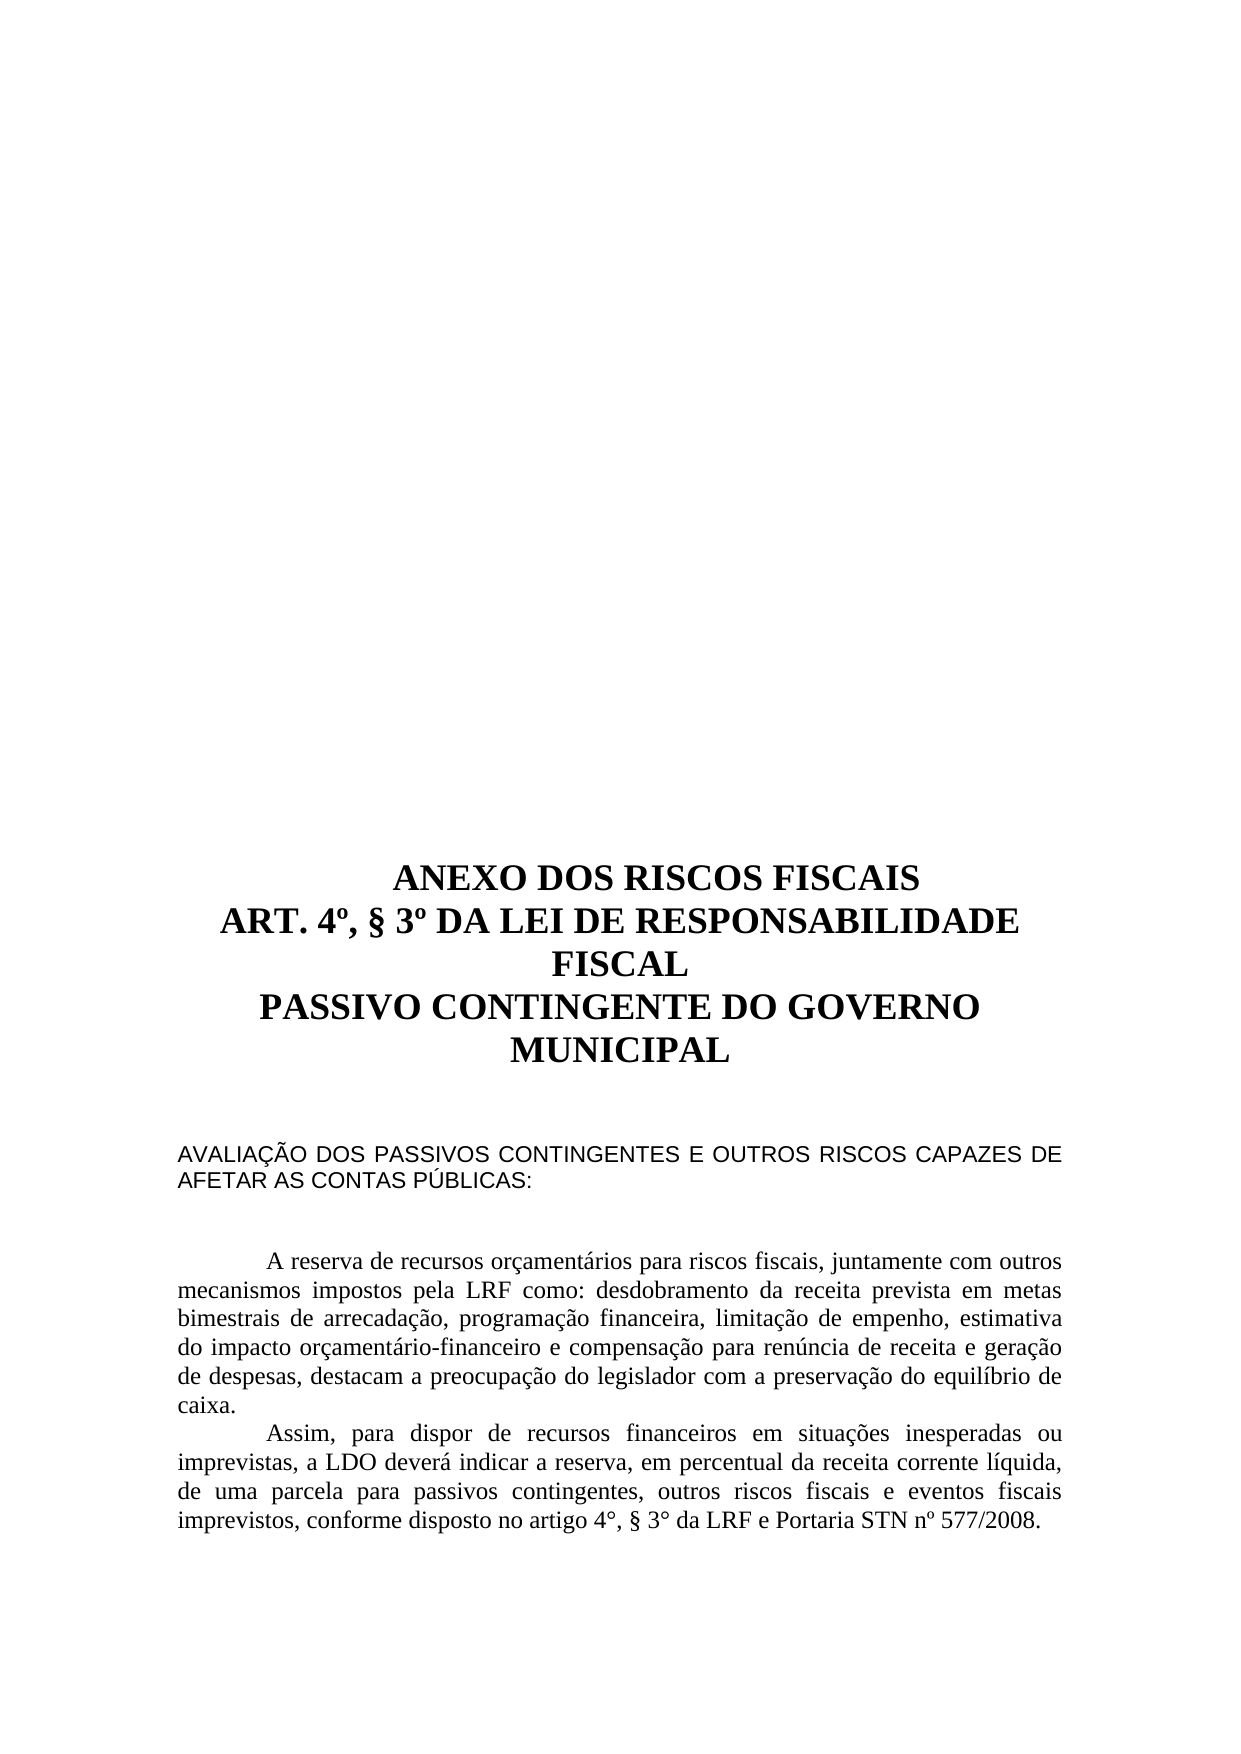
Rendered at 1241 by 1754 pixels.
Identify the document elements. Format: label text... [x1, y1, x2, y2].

text PASSIVO CONTINGENTE DO GOVERNO MUNICIPAL [177, 985, 1063, 1071]
text ART. 4º, § 3º DA LEI DE RESPONSABILIDADE FISCAL [177, 898, 1063, 985]
text Assim, para dispor de recursos financeiros em situações inesperadas ou imprevistas, a LDO deverá indicar a reserva, em percentual da receita corrente líquida, de uma parcela para passivos contingentes, outros riscos fiscais e eventos fiscais imprevistos, conforme disposto no artigo 4°, § 3° da LRF e Portaria STN nº 577/2008. [177, 1418, 1063, 1533]
text A reserva de recursos orçamentários para riscos fiscais, juntamente com outros mecanismos impostos pela LRF como: desdobramento da receita prevista em metas bimestrais de arrecadação, programação financeira, limitação de empenho, estimativa do impacto orçamentário-financeiro e compensação para renúncia de receita e geração de despesas, destacam a preocupação do legislador com a preservação do equilíbrio de caixa. [177, 1246, 1063, 1418]
text AVALIAÇÃO DOS PASSIVOS CONTINGENTES E OUTROS RISCOS CAPAZES DE AFETAR AS CONTAS PÚBLICAS: [177, 1141, 1063, 1193]
subtitle ANEXO DOS RISCOS FISCAIS [177, 855, 1063, 898]
